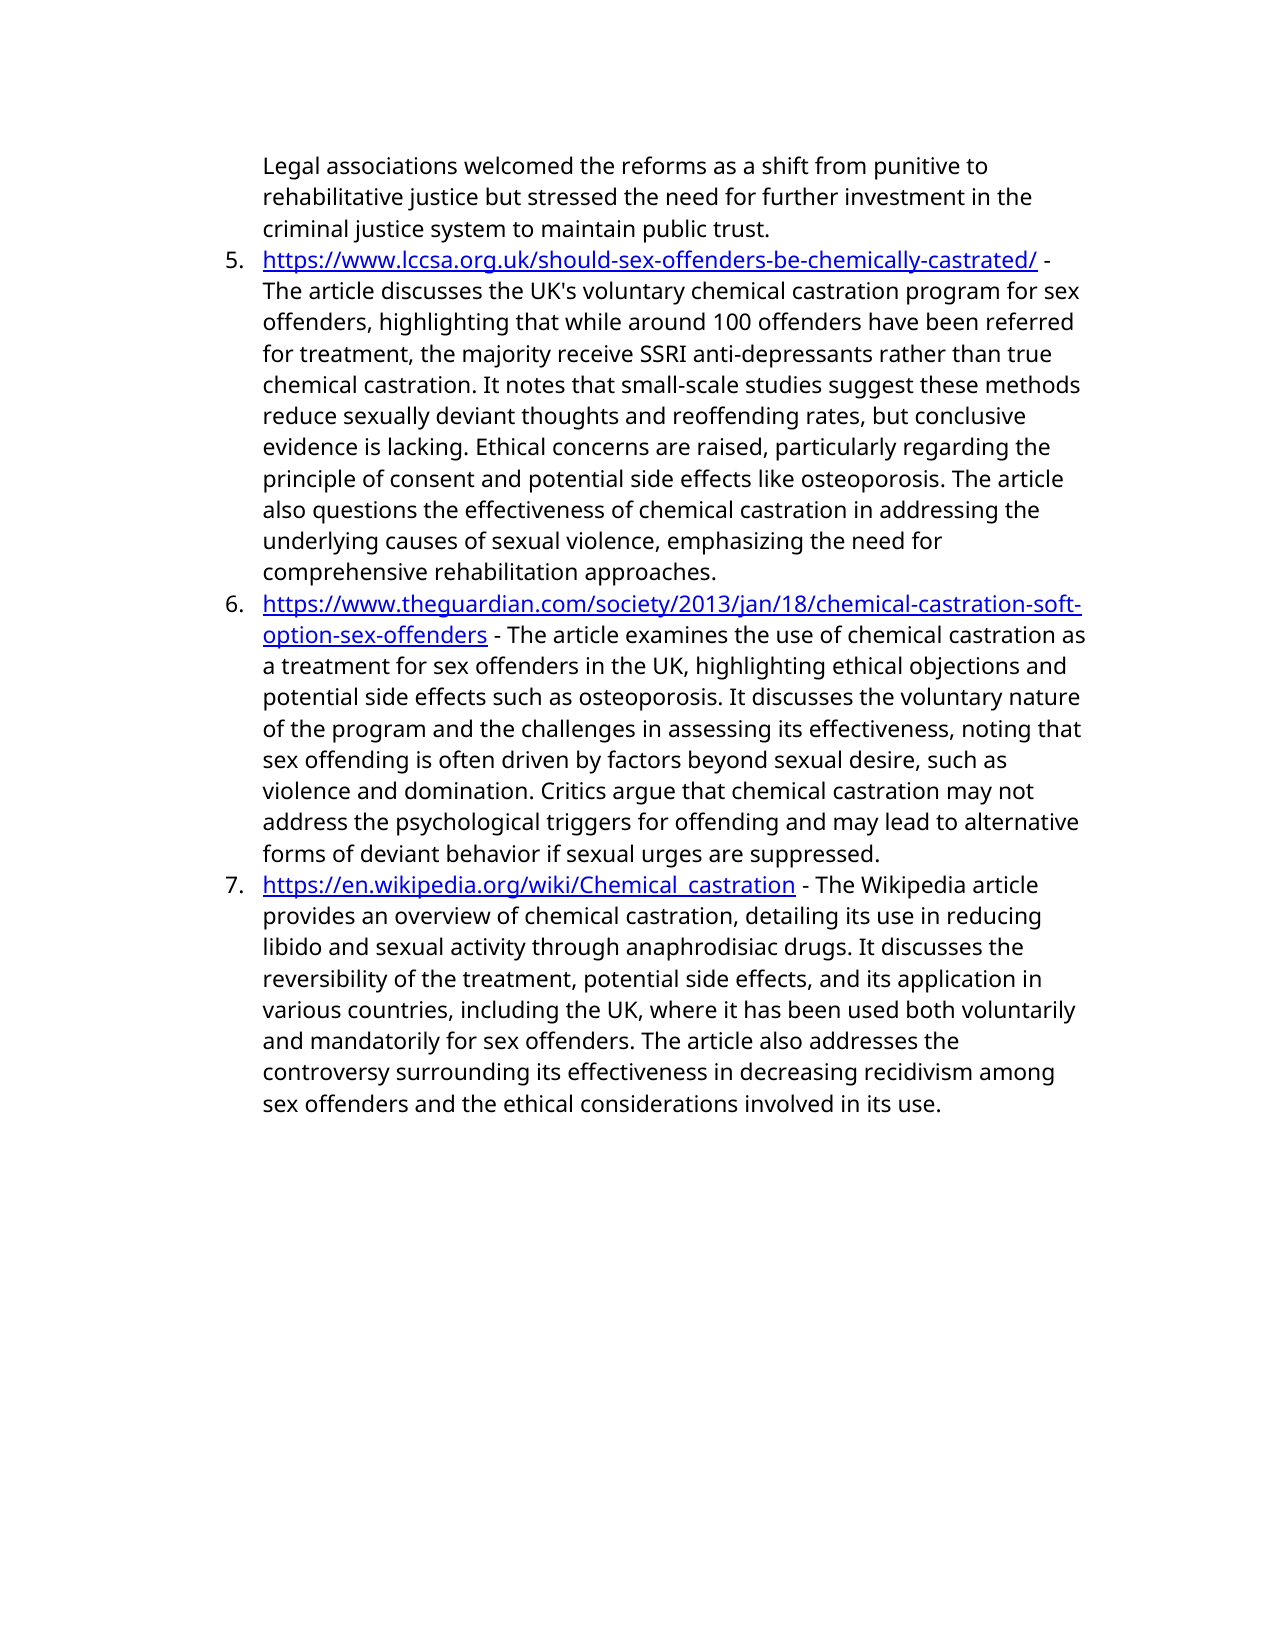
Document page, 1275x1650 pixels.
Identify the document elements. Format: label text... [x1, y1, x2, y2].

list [225, 150, 1087, 244]
list https://en.wikipedia.org/wiki/Chemical_castration - The Wikipedia article provides an overview of chemical castration, detailing its use in reducing libido and sexual activity through anaphrodisiac drugs. It discusses the reversibility of the treatment, potential side effects, and its application in various countries, including the UK, where it has been used both voluntarily and mandatorily for sex offenders. The article also addresses the controversy surrounding its effectiveness in decreasing recidivism among sex offenders and the ethical considerations involved in its use. [225, 869, 1087, 1119]
list https://www.lccsa.org.uk/should-sex-offenders-be-chemically-castrated/ - The article discusses the UK's voluntary chemical castration program for sex offenders, highlighting that while around 100 offenders have been referred for treatment, the majority receive SSRI anti-depressants rather than true chemical castration. It notes that small-scale studies suggest these methods reduce sexually deviant thoughts and reoffending rates, but conclusive evidence is lacking. Ethical concerns are raised, particularly regarding the principle of consent and potential side effects like osteoporosis. The article also questions the effectiveness of chemical castration in addressing the underlying causes of sexual violence, emphasizing the need for comprehensive rehabilitation approaches. [225, 244, 1087, 587]
list https://www.theguardian.com/society/2013/jan/18/chemical-castration-soft-option-sex-offenders - The article examines the use of chemical castration as a treatment for sex offenders in the UK, highlighting ethical objections and potential side effects such as osteoporosis. It discusses the voluntary nature of the program and the challenges in assessing its effectiveness, noting that sex offending is often driven by factors beyond sexual desire, such as violence and domination. Critics argue that chemical castration may not address the psychological triggers for offending and may lead to alternative forms of deviant behavior if sexual urges are suppressed. [225, 587, 1087, 869]
